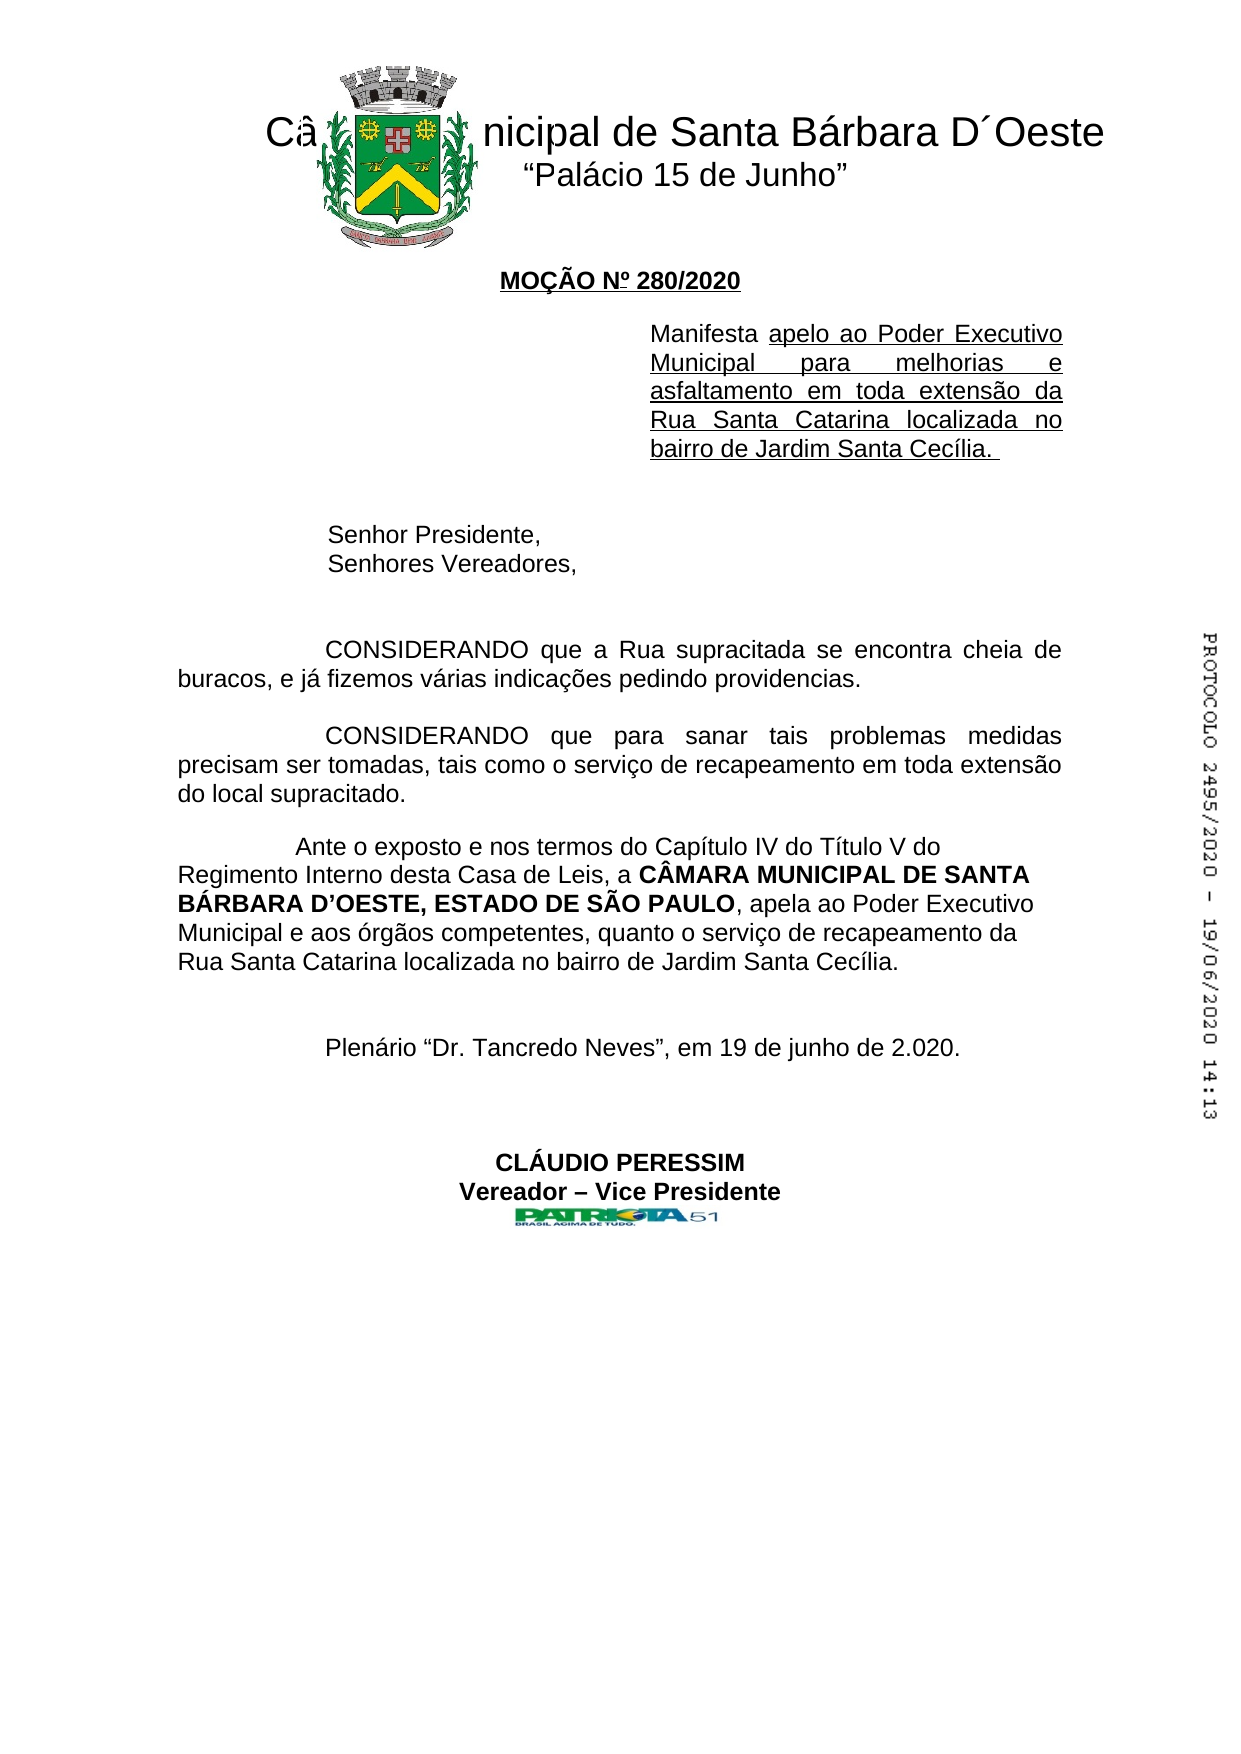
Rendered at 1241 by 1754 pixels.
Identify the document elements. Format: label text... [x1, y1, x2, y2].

text Manifesta apelo ao Poder Executivo Municipal para melhorias e asfaltamento em toda extensão da Rua Santa Catarina localizada no bairro de Jardim Santa Cecília. [650, 403, 1063, 430]
picture [509, 1205, 738, 1229]
text Plenário “Dr. Tancredo Neves”, em 19 de junho de 2.020. [177, 1033, 1063, 1062]
text CONSIDERANDO que a Rua supracitada se encontra cheia de buracos, e já fizemos várias indicações pedindo providencias. [177, 635, 1063, 692]
text Senhor Presidente, [177, 520, 1063, 549]
text CLÁUDIO PERESSIM [177, 1148, 1063, 1177]
text Manifesta apelo ao Poder Executivo Municipal para melhorias e asfaltamento em toda extensão da Rua Santa Catarina localizada no bairro de Jardim Santa Cecília. [650, 319, 1063, 373]
text CONSIDERANDO que para sanar tais problemas medidas precisam ser tomadas, tais como o serviço de recapeamento em toda extensão do local supracitado. [177, 721, 1063, 807]
text Ante o exposto e nos termos do Capítulo IV do Título V do Regimento Interno desta Casa de Leis, a CÂMARA MUNICIPAL DE SANTA BÁRBARA D’OESTE, ESTADO DE SÃO PAULO, apela ao Poder Executivo Municipal e aos órgãos competentes, quanto o serviço de recapeamento da Rua Santa Catarina localizada no bairro de Jardim Santa Cecília. [177, 832, 1063, 975]
picture [1177, 629, 1241, 1125]
title MOÇÃO Nº 280/2020 [177, 266, 1063, 294]
picture [316, 66, 485, 255]
text Senhores Vereadores, [177, 549, 1063, 577]
text Manifesta apelo ao Poder Executivo Municipal para melhorias e asfaltamento em toda extensão da Rua Santa Catarina localizada no bairro de Jardim Santa Cecília. [650, 374, 1063, 401]
text Manifesta apelo ao Poder Executivo Municipal para melhorias e asfaltamento em toda extensão da Rua Santa Catarina localizada no bairro de Jardim Santa Cecília. [650, 431, 1063, 462]
text Vereador – Vice Presidente [177, 1177, 1063, 1205]
